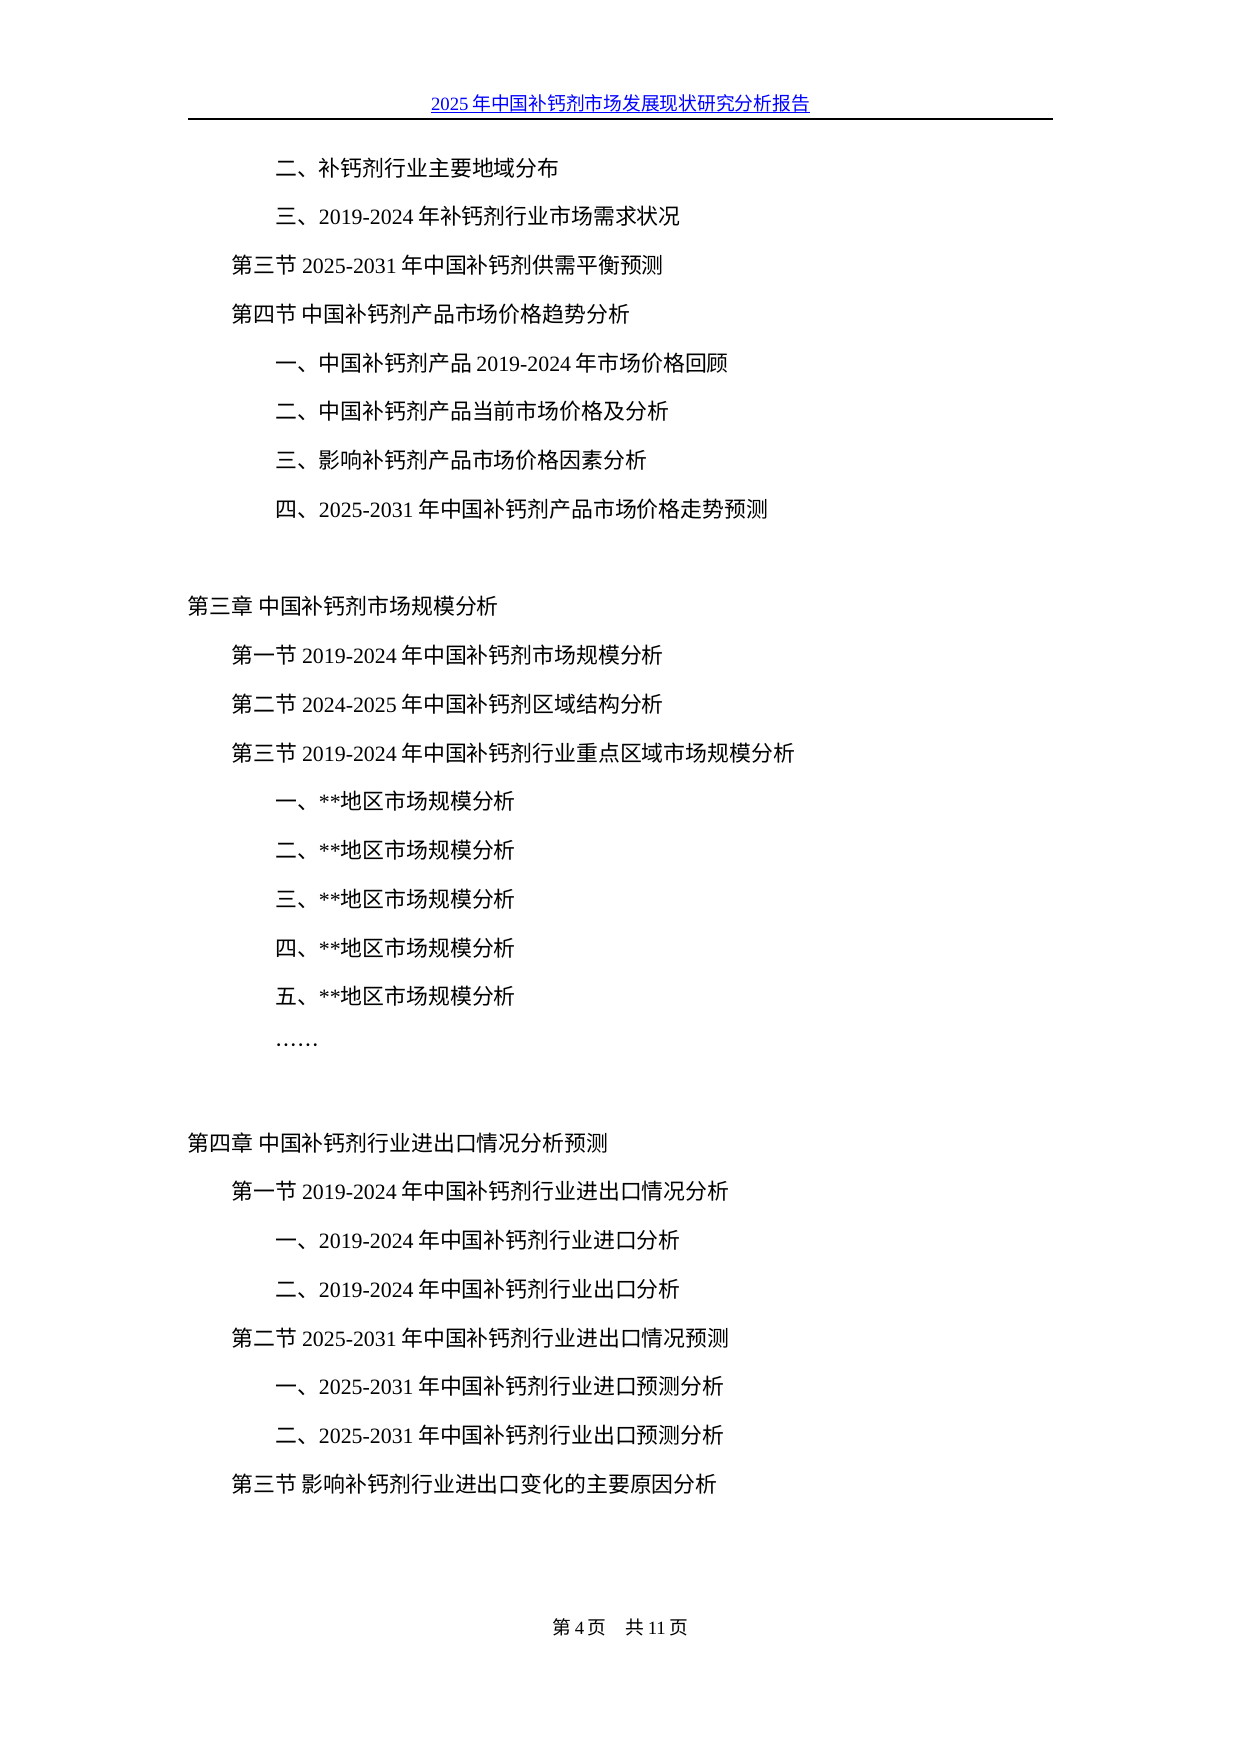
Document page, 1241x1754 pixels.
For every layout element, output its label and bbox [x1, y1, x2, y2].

text [187, 150, 1053, 1499]
